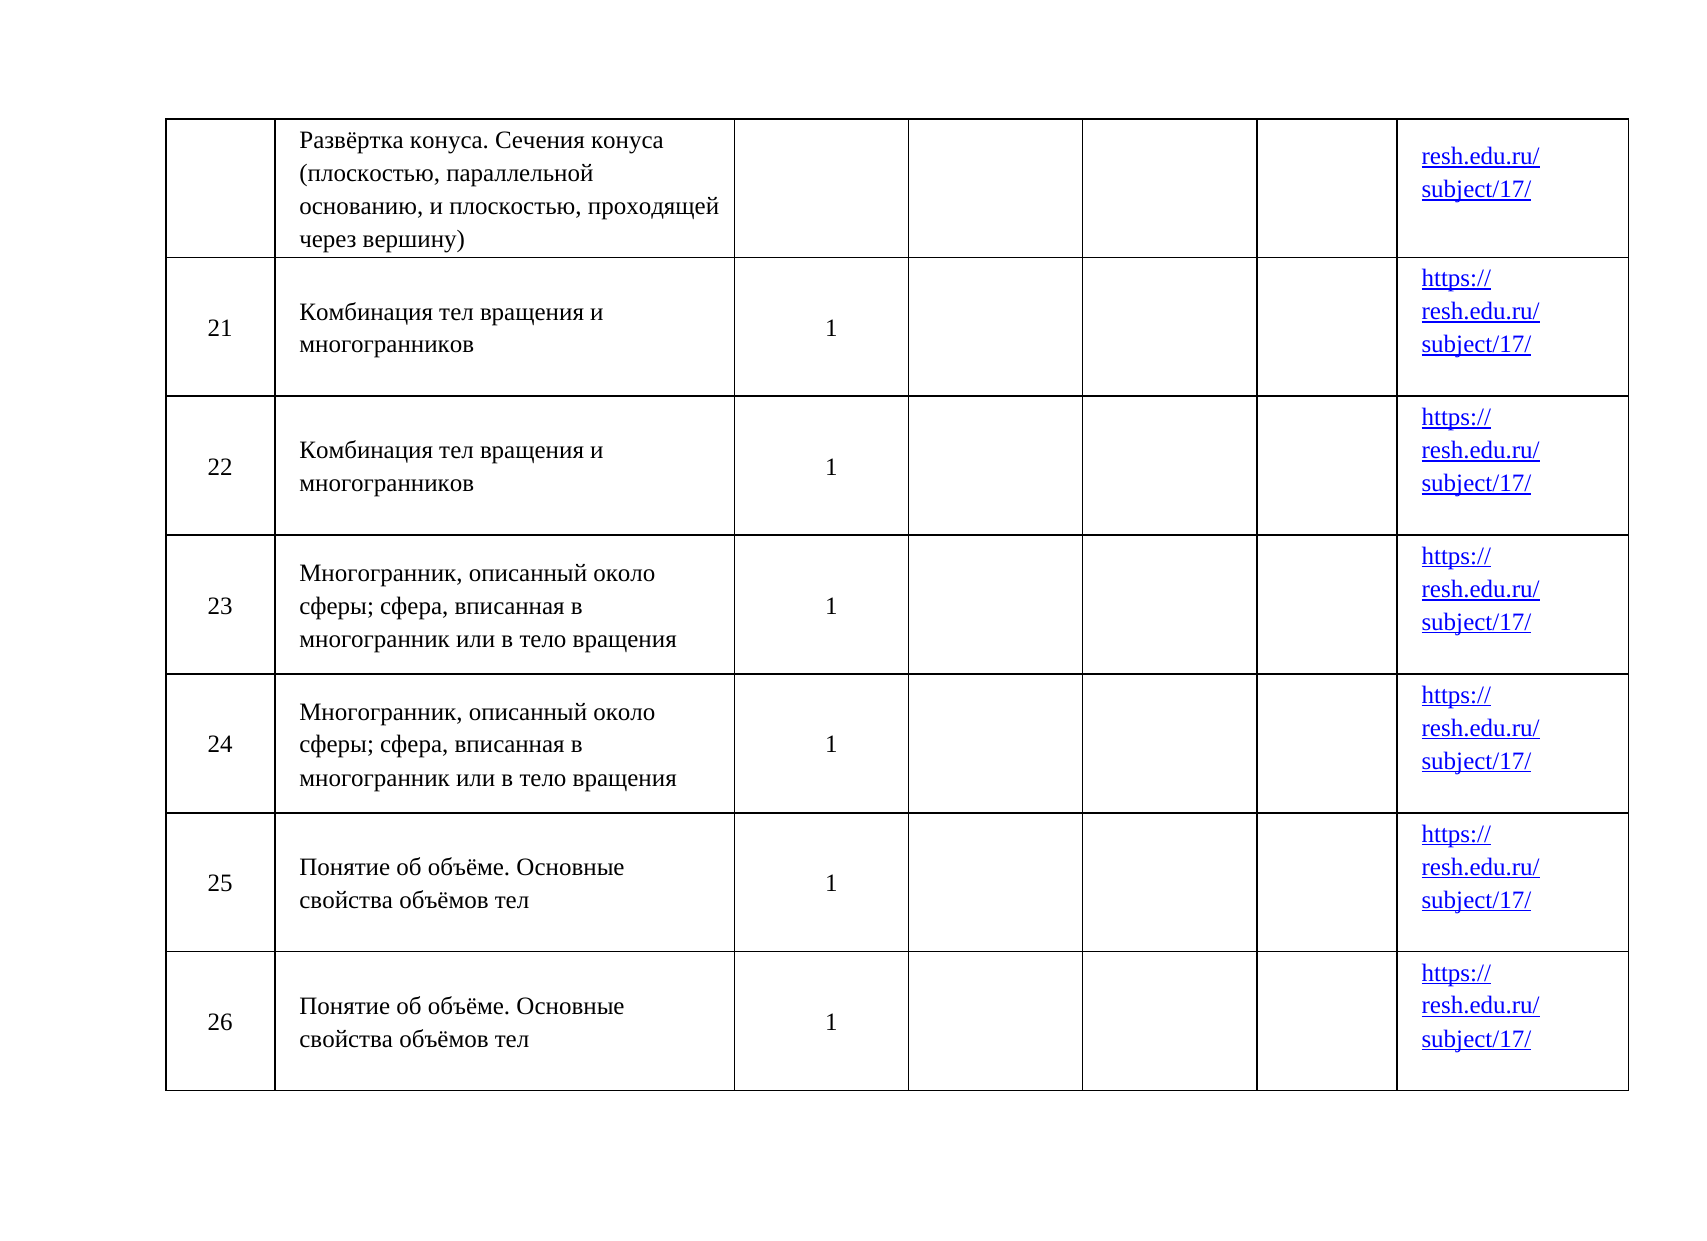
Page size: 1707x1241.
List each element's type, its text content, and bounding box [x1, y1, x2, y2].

table_cell [1083, 675, 1256, 812]
table_cell [1258, 397, 1396, 534]
table_cell https://resh.edu.ru/subject/17/ [1398, 814, 1628, 951]
table_cell 24 [167, 675, 274, 812]
table_cell [909, 120, 1082, 257]
table_cell https://resh.edu.ru/subject/17/ [1398, 536, 1628, 673]
table_cell Комбинация тел вращения и многогранников [276, 258, 734, 395]
table_cell [1258, 952, 1396, 1090]
table_cell [1083, 814, 1256, 951]
table_cell 1 [735, 258, 908, 395]
table_cell https://resh.edu.ru/subject/17/ [1398, 258, 1628, 395]
table_cell 20 [167, 120, 274, 257]
table_cell https://resh.edu.ru/subject/17/ [1398, 397, 1628, 534]
table_cell 26 [167, 952, 274, 1090]
table_cell Понятие об объёме. Основные свойства объёмов тел [276, 952, 734, 1090]
table_cell 22 [167, 397, 274, 534]
table_cell [909, 952, 1082, 1090]
table_cell Комбинация тел вращения и многогранников [276, 397, 734, 534]
table_cell Многогранник, описанный около сферы; сфера, вписанная в многогранник или в тело вращения [276, 675, 734, 812]
table_cell [1083, 536, 1256, 673]
table_cell 1 [735, 675, 908, 812]
table_cell [1258, 814, 1396, 951]
table_cell https://resh.edu.ru/subject/17/ [1398, 675, 1628, 812]
table_cell 25 [167, 814, 274, 951]
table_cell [276, 120, 734, 257]
table_cell [1258, 536, 1396, 673]
table_cell [1258, 675, 1396, 812]
table_cell Понятие об объёме. Основные свойства объёмов тел [276, 814, 734, 951]
table_cell [1083, 397, 1256, 534]
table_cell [1398, 952, 1628, 1090]
table_cell 1 [735, 120, 908, 257]
table_cell 21 [167, 258, 274, 395]
table_cell [909, 536, 1082, 673]
table_cell [909, 397, 1082, 534]
table_cell 23 [167, 536, 274, 673]
table_cell [1258, 120, 1396, 257]
table_cell [1258, 258, 1396, 395]
table_cell Многогранник, описанный около сферы; сфера, вписанная в многогранник или в тело вращения [276, 536, 734, 673]
table_cell [1083, 952, 1256, 1090]
table_cell 1 [735, 814, 908, 951]
table_cell 1 [735, 397, 908, 534]
table_cell [909, 675, 1082, 812]
table_cell [909, 258, 1082, 395]
table_cell 1 [735, 536, 908, 673]
table_cell [1083, 258, 1256, 395]
table_cell 1 [735, 952, 908, 1090]
table_cell [909, 814, 1082, 951]
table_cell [1398, 120, 1628, 257]
table_cell [1083, 120, 1256, 257]
